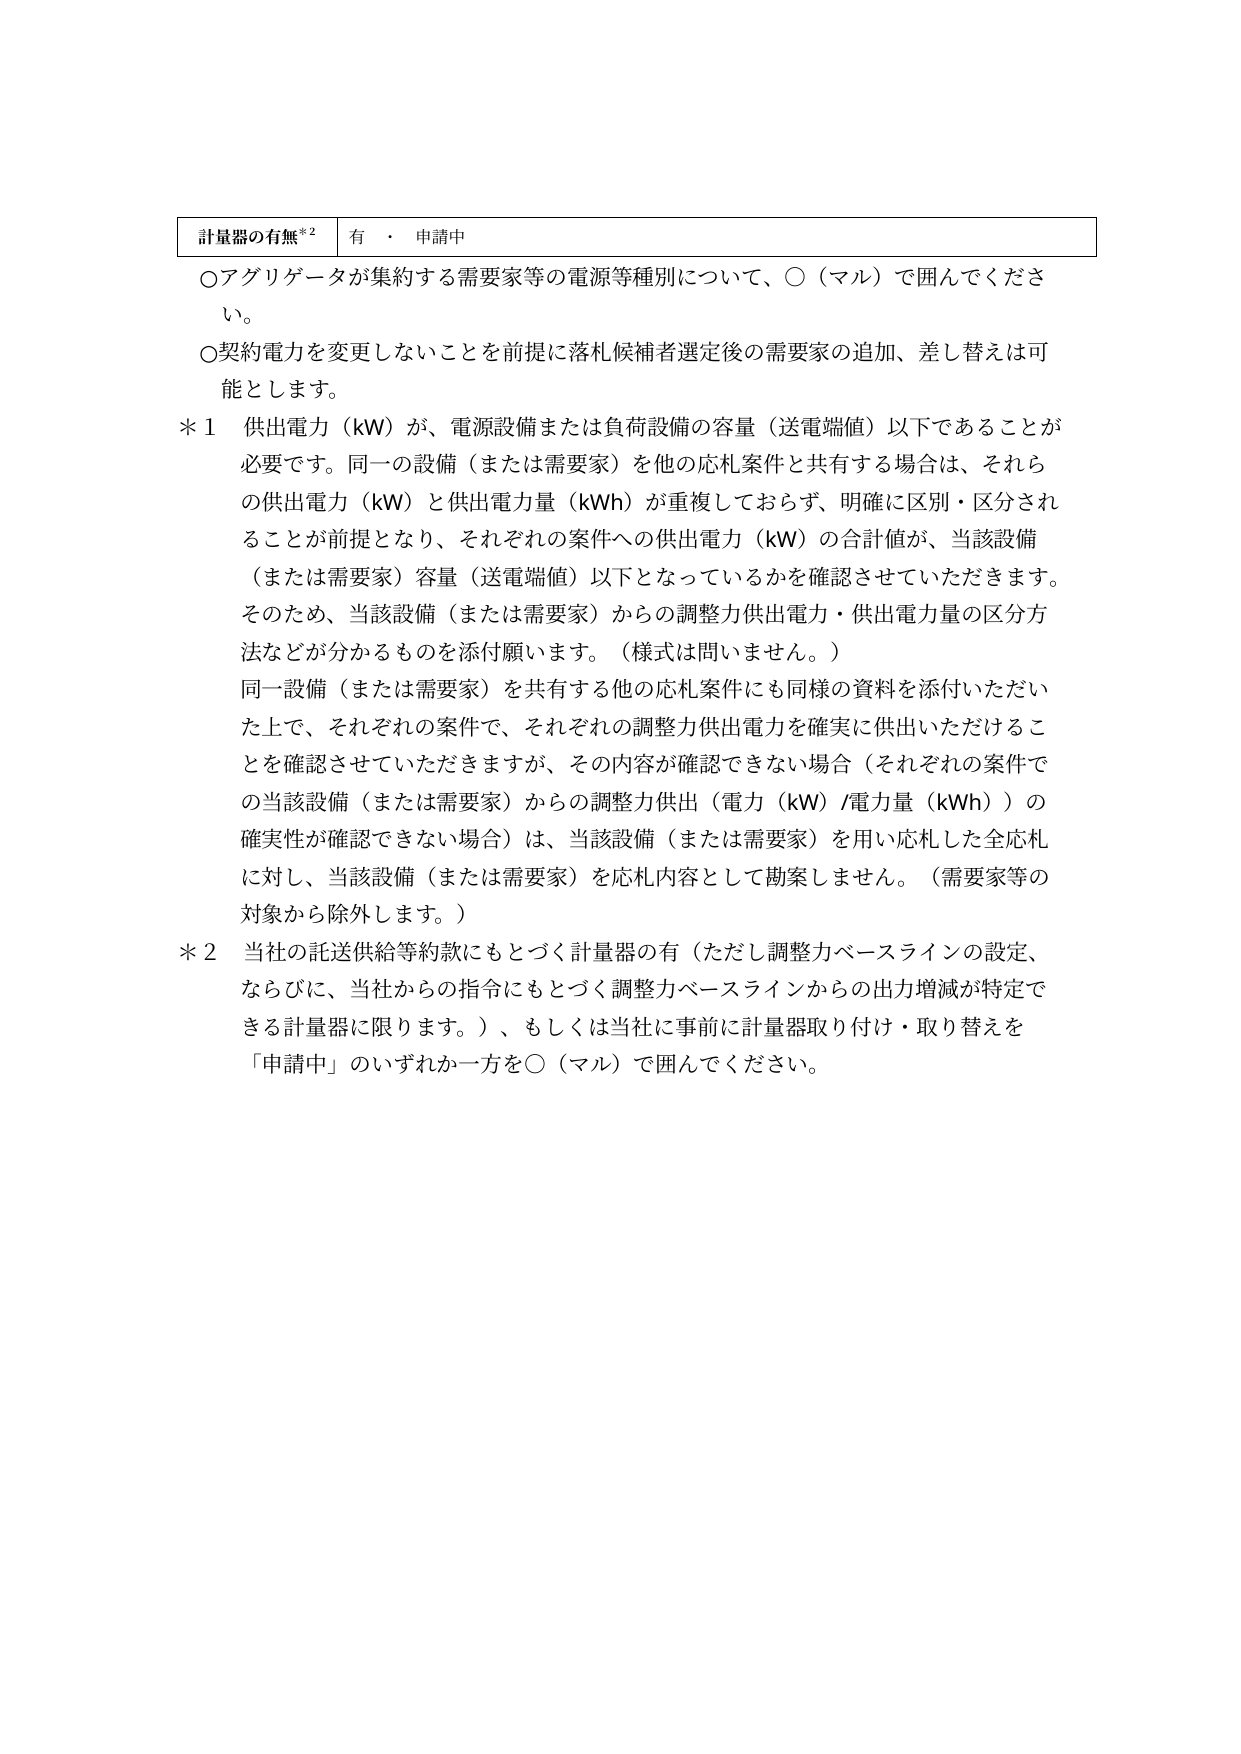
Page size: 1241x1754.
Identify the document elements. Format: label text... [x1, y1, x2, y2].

text 同一設備（または需要家）を共有する他の応札案件にも同様の資料を添付いただいた上で、それぞれの案件で、それぞれの調整力供出電力を確実に供出いただけることを確認させていただきますが、その内容が確認できない場合（それぞれの案件での当該設備（または需要家）からの調整力供出（電力（kW）/電力量（kWh））の確実性が確認できない場合）は、当該設備（または需要家）を用い応札した全応札に対し、当該設備（または需要家）を応札内容として勘案しません。（需要家等の対象から除外します。） [240, 669, 1063, 932]
text ○契約電力を変更しないことを前提に落札候補者選定後の需要家の追加、差し替えは可能とします。 [199, 332, 1063, 407]
table_cell 計量器の有無＊２ [178, 218, 337, 256]
text ＊１ 供出電力（kW）が、電源設備または負荷設備の容量（送電端値）以下であることが必要です。同一の設備（または需要家）を他の応札案件と共有する場合は、それらの供出電力（kW）と供出電力量（kWh）が重複しておらず、明確に区別・区分されることが前提となり、それぞれの案件への供出電力（kW）の合計値が、当該設備（または需要家）容量（送電端値）以下となっているかを確認させていただきます。そのため、当該設備（または需要家）からの調整力供出電力・供出電力量の区分方法などが分かるものを添付願います。（様式は問いません。） [177, 407, 1063, 669]
table_cell 有 ・ 申請中 [338, 218, 1096, 256]
text ○アグリゲータが集約する需要家等の電源等種別について、○（マル）で囲んでください。 [199, 257, 1063, 332]
text ＊２ 当社の託送供給等約款にもとづく計量器の有（ただし調整力ベースラインの設定、ならびに、当社からの指令にもとづく調整力ベースラインからの出力増減が特定できる計量器に限ります。）、もしくは当社に事前に計量器取り付け・取り替えを「申請中」のいずれか一方を○（マル）で囲んでください。 [177, 932, 1063, 1082]
